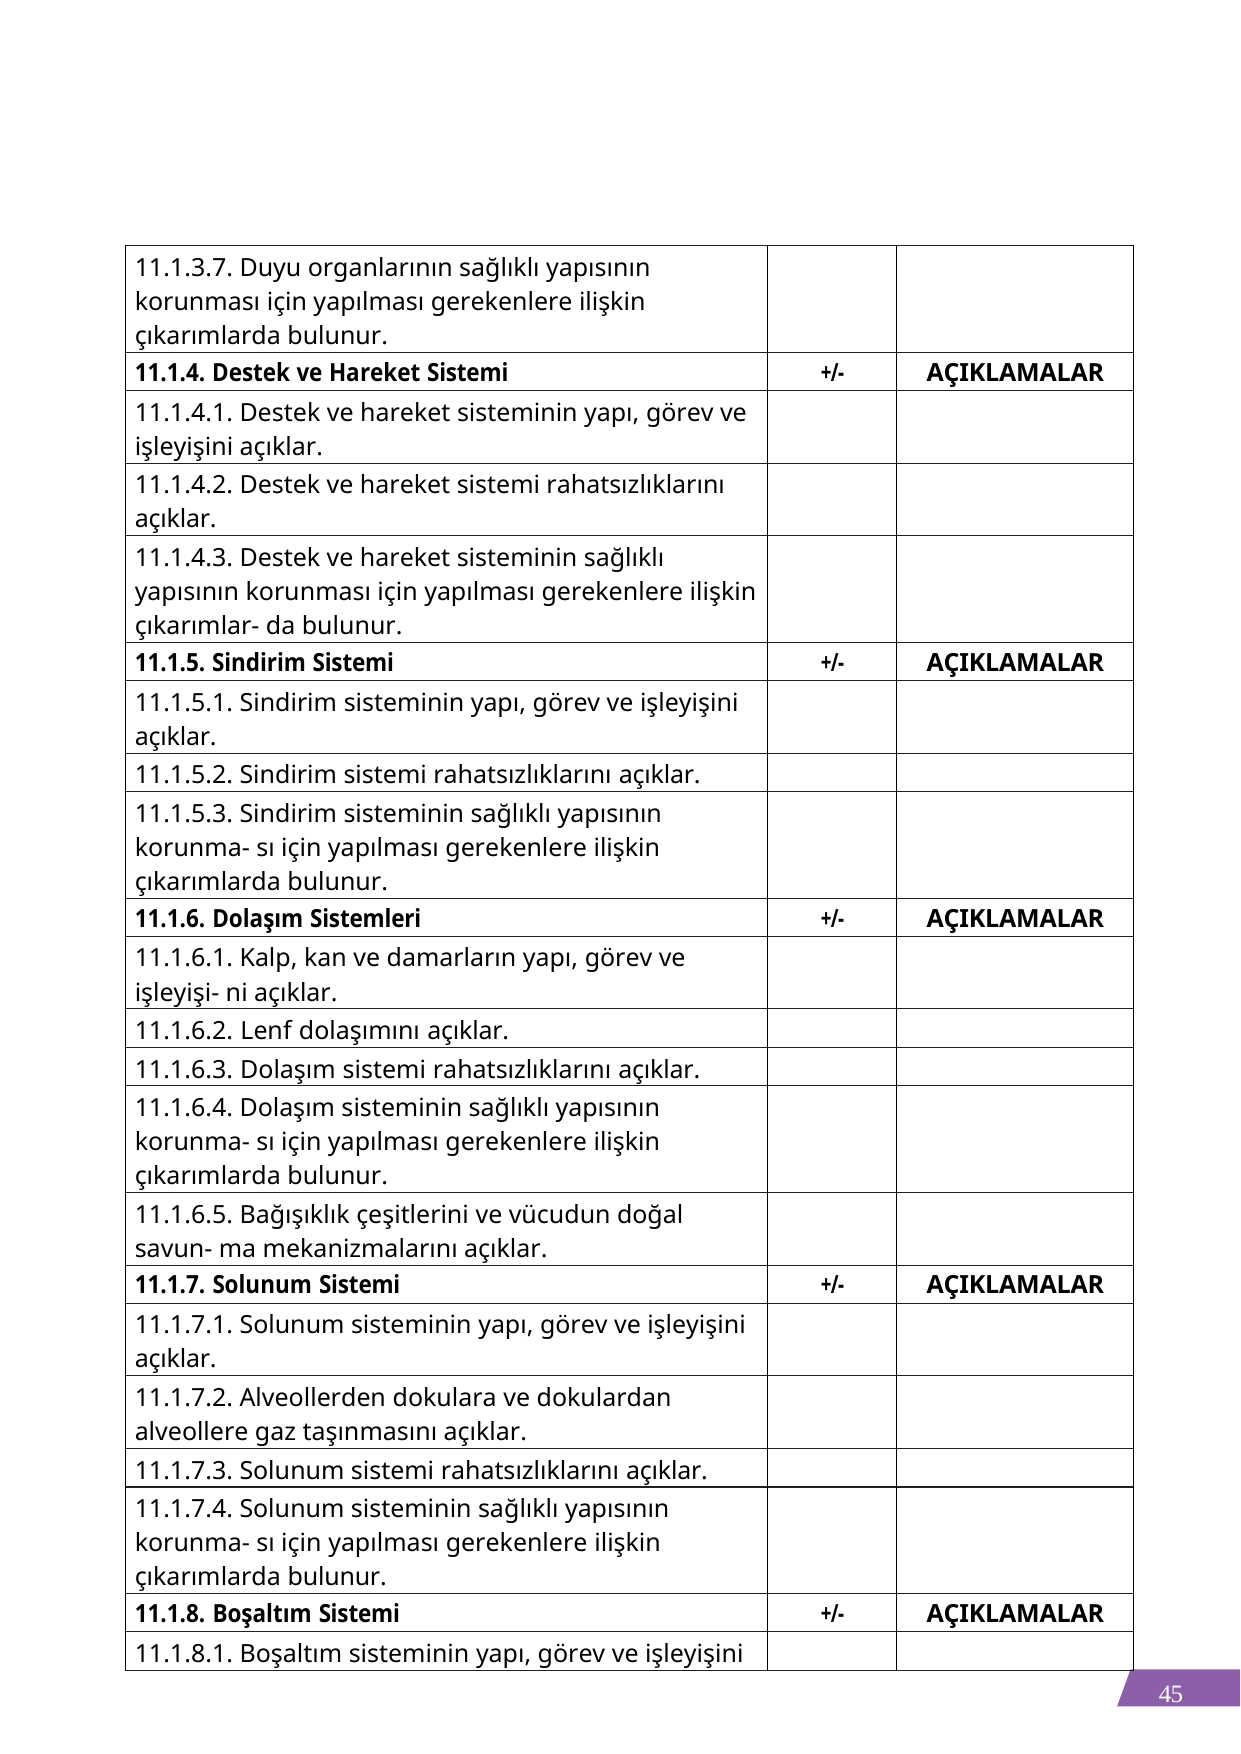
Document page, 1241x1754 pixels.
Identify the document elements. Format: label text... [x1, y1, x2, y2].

table_cell 11.1.6.4. Dolaşım sisteminin sağlıklı yapısının korunma- sı için yapılması gerekenlere ilişkin çıkarımlarda bulunur. [126, 1086, 767, 1192]
table_cell 11.1.7.1. Solunum sisteminin yapı, görev ve işleyişini açıklar. [126, 1304, 767, 1375]
table_cell [897, 1086, 1133, 1192]
table_cell [768, 1488, 896, 1593]
table_cell +/- [768, 899, 896, 936]
table_cell [897, 792, 1133, 898]
table_cell AÇIKLAMALAR [897, 1266, 1133, 1303]
table_cell [897, 391, 1133, 462]
table_cell 11.1.6.3. Dolaşım sistemi rahatsızlıklarını açıklar. [126, 1048, 767, 1085]
table_cell [897, 1488, 1133, 1593]
table_cell 11.1.4. Destek ve Hareket Sistemi [126, 353, 767, 390]
table_cell [897, 1048, 1133, 1085]
table_cell [768, 1009, 896, 1047]
table_cell 11.1.7.2. Alveollerden dokulara ve dokulardan alveollere gaz taşınmasını açıklar. [126, 1376, 767, 1448]
table_cell [897, 464, 1133, 535]
table_cell [768, 1449, 896, 1486]
table_cell [768, 1048, 896, 1085]
table_cell [897, 1304, 1133, 1375]
table_cell [768, 1193, 896, 1264]
table_cell [897, 937, 1133, 1008]
table_cell [768, 681, 896, 752]
table_cell [768, 1086, 896, 1192]
table_cell [768, 464, 896, 535]
table_cell [768, 792, 896, 898]
table_cell 11.1.5.2. Sindirim sistemi rahatsızlıklarını açıklar. [126, 754, 767, 791]
table_cell [897, 1193, 1133, 1264]
table_cell 11.1.4.2. Destek ve hareket sistemi rahatsızlıklarını açıklar. [126, 464, 767, 535]
table_cell [897, 1376, 1133, 1448]
table_cell 11.1.5.1. Sindirim sisteminin yapı, görev ve işleyişini açıklar. [126, 681, 767, 752]
table_cell AÇIKLAMALAR [897, 353, 1133, 390]
table_cell 11.1.7.4. Solunum sisteminin sağlıklı yapısının korunma- sı için yapılması gerekenlere ilişkin çıkarımlarda bulunur. [126, 1488, 767, 1593]
table_cell [897, 754, 1133, 791]
table_cell [897, 1009, 1133, 1047]
table_cell 11.1.6. Dolaşım Sistemleri [126, 899, 767, 936]
table_cell 11.1.5.3. Sindirim sisteminin sağlıklı yapısının korunma- sı için yapılması gerekenlere ilişkin çıkarımlarda bulunur. [126, 792, 767, 898]
table_cell +/- [768, 1266, 896, 1303]
table_cell +/- [768, 643, 896, 680]
table_cell [768, 1632, 896, 1669]
table_cell AÇIKLAMALAR [897, 1594, 1133, 1631]
table_cell [768, 1304, 896, 1375]
table_cell [897, 1449, 1133, 1486]
table_cell [768, 536, 896, 642]
table_cell +/- [768, 353, 896, 390]
table_cell 11.1.4.1. Destek ve hareket sisteminin yapı, görev ve işleyişini açıklar. [126, 391, 767, 462]
table_cell 11.1.6.1. Kalp, kan ve damarların yapı, görev ve işleyişi- ni açıklar. [126, 937, 767, 1008]
table_cell [897, 1632, 1133, 1669]
table_cell [768, 754, 896, 791]
table_cell 11.1.8. Boşaltım Sistemi [126, 1594, 767, 1631]
table_cell [768, 391, 896, 462]
table_header [768, 246, 896, 352]
table_cell 11.1.4.3. Destek ve hareket sisteminin sağlıklı yapısının korunması için yapılması gerekenlere ilişkin çıkarımlar- da bulunur. [126, 536, 767, 642]
table_cell 11.1.6.5. Bağışıklık çeşitlerini ve vücudun doğal savun- ma mekanizmalarını açıklar. [126, 1193, 767, 1264]
table_cell [897, 681, 1133, 752]
table_cell 11.1.6.2. Lenf dolaşımını açıklar. [126, 1009, 767, 1047]
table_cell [126, 1632, 767, 1669]
table_cell +/- [768, 1594, 896, 1631]
table_cell 11.1.7.3. Solunum sistemi rahatsızlıklarını açıklar. [126, 1449, 767, 1486]
table_cell 11.1.7. Solunum Sistemi [126, 1266, 767, 1303]
table_header 11.1.3.7. Duyu organlarının sağlıklı yapısının korunması için yapılması gerekenlere ilişkin çıkarımlarda bulunur. [126, 246, 767, 352]
table_header [897, 246, 1133, 352]
table_cell 11.1.5. Sindirim Sistemi [126, 643, 767, 680]
table_cell [897, 536, 1133, 642]
table_cell [768, 1376, 896, 1448]
table_cell AÇIKLAMALAR [897, 899, 1133, 936]
table_cell AÇIKLAMALAR [897, 643, 1133, 680]
table_cell [768, 937, 896, 1008]
